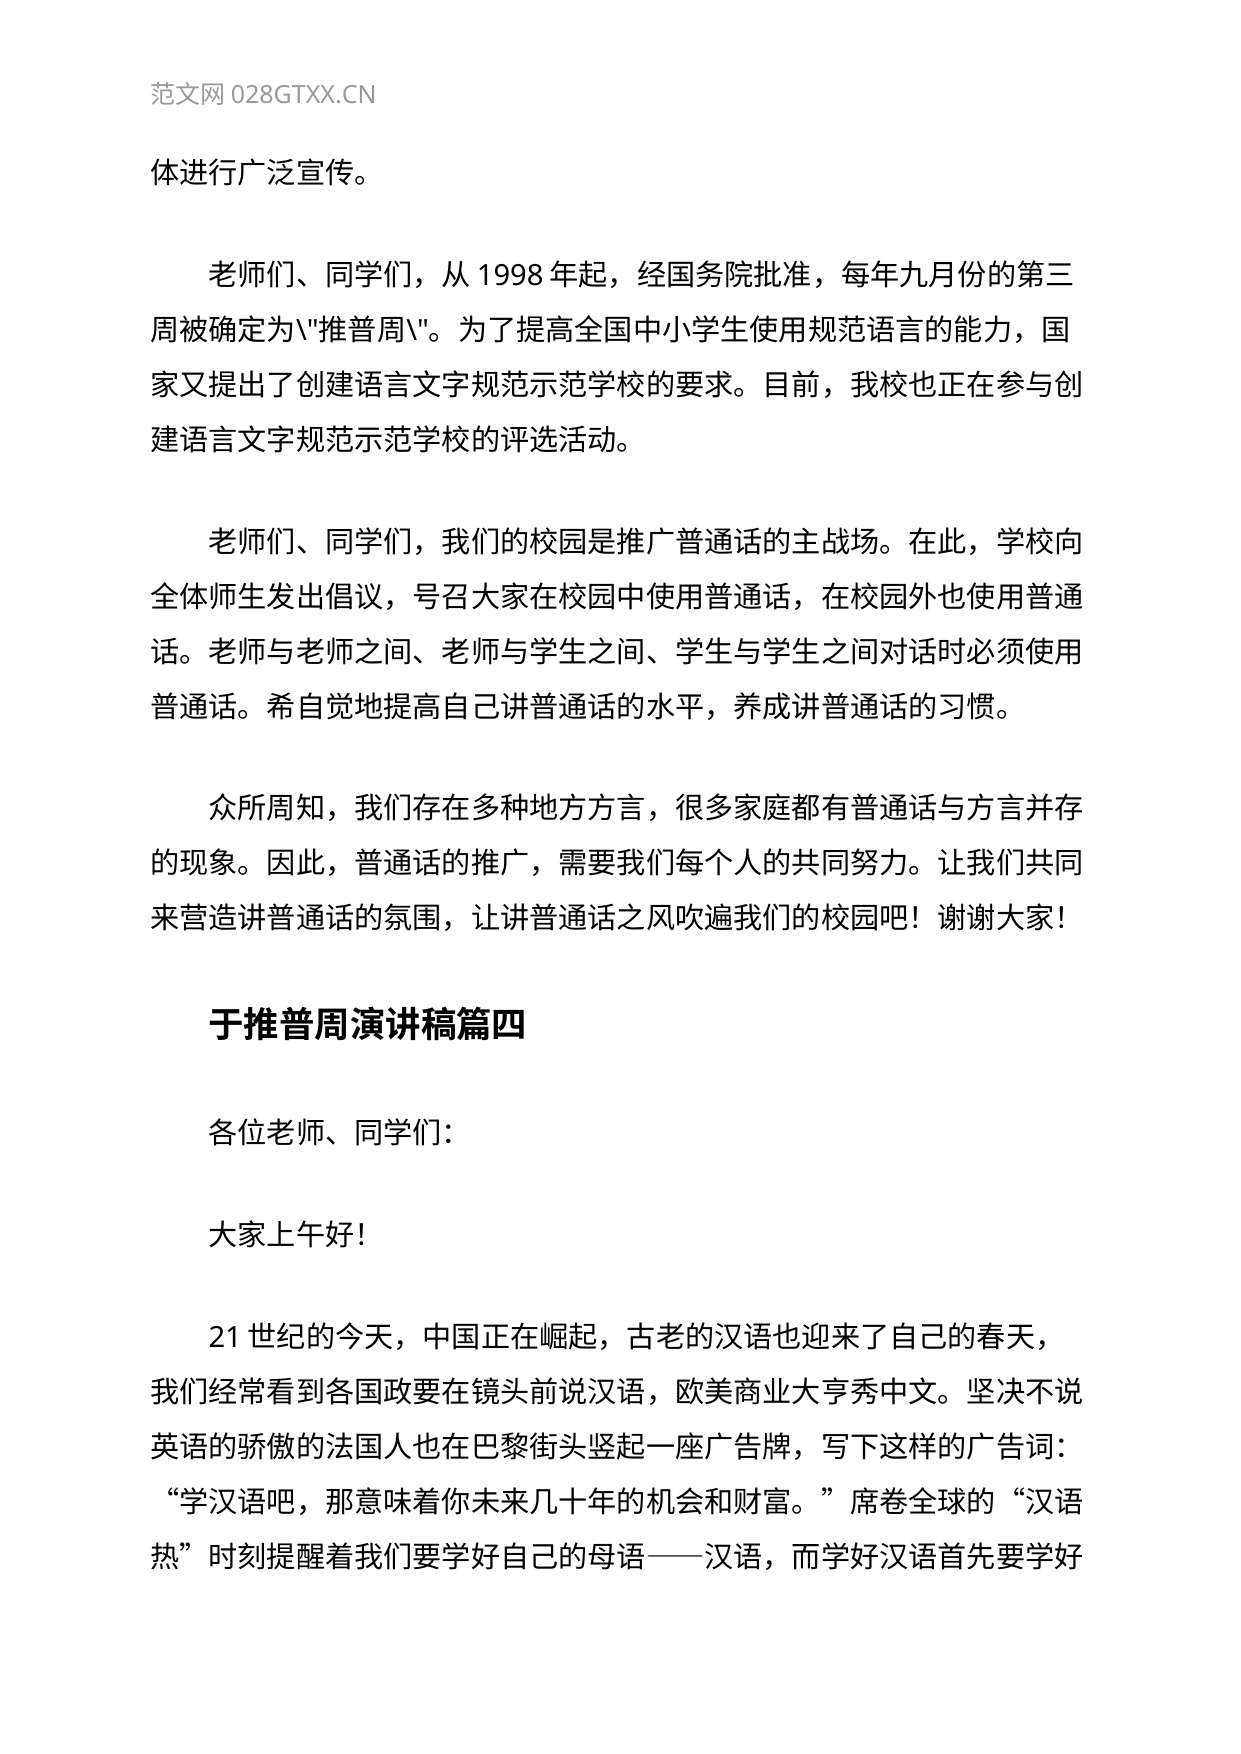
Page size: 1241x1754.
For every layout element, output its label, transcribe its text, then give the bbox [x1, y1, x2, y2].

text 老师们、同学们，从1998年起，经国务院批准，每年九月份的第三周被确定为\"推普周\"。为了提高全国中小学生使用规范语言的能力，国家又提出了创建语言文字规范示范学校的要求。目前，我校也正在参与创建语言文字规范示范学校的评选活动。 [150, 252, 1090, 459]
text 各位老师、同学们： [150, 1110, 1090, 1152]
text 老师们、同学们，我们的校园是推广普通话的主战场。在此，学校向全体师生发出倡议，号召大家在校园中使用普通话，在校园外也使用普通话。老师与老师之间、老师与学生之间、学生与学生之间对话时必须使用普通话。希自觉地提高自己讲普通话的水平，养成讲普通话的习惯。 [150, 518, 1090, 725]
text 于推普周演讲稿篇四 [150, 996, 1090, 1048]
text 众所周知，我们存在多种地方方言，很多家庭都有普通话与方言并存的现象。因此，普通话的推广，需要我们每个人的共同努力。让我们共同来营造讲普通话的氛围，让讲普通话之风吹遍我们的校园吧！谢谢大家！ [150, 785, 1090, 937]
text 大家上午好！ [150, 1212, 1090, 1254]
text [150, 1313, 1090, 1575]
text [150, 150, 1090, 192]
